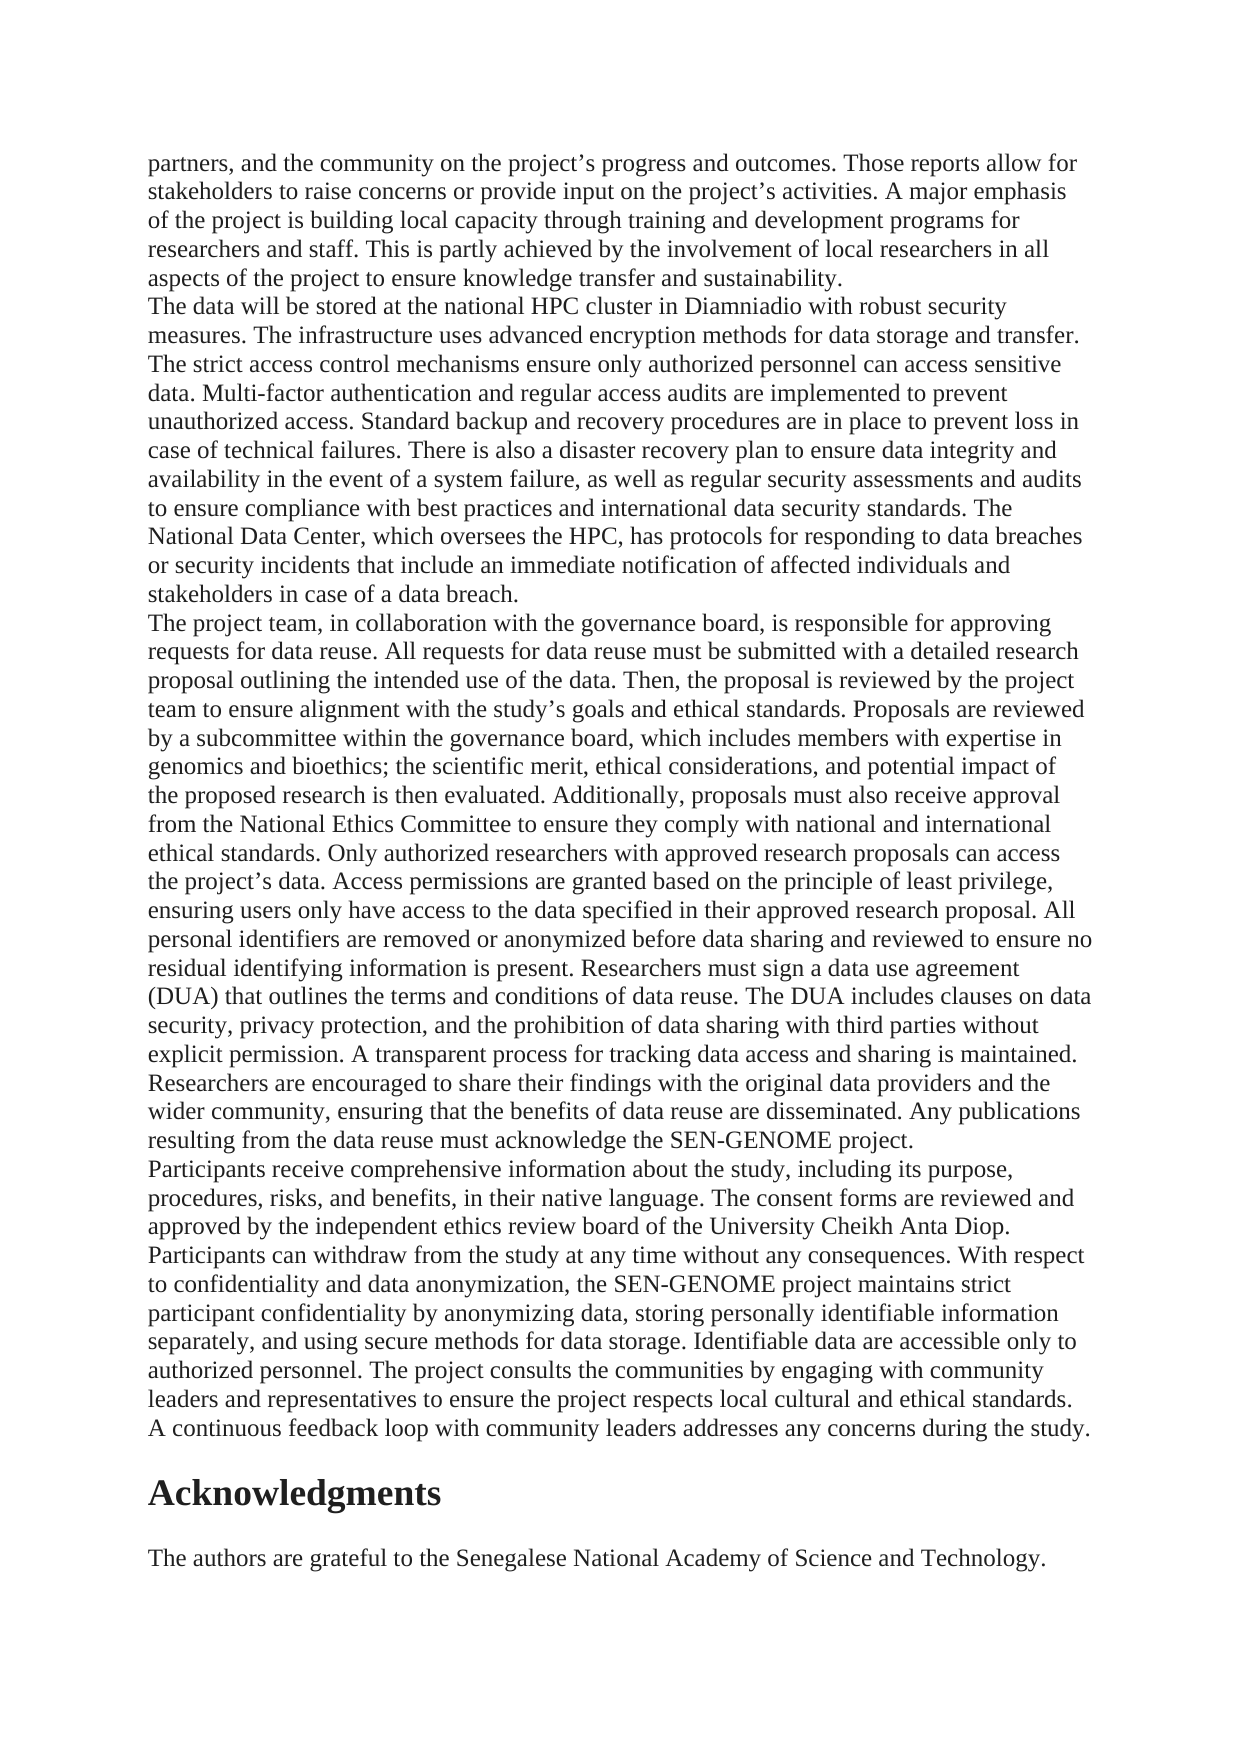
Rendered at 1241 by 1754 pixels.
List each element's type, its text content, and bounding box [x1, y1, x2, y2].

text The authors are grateful to the Senegalese National Academy of Science and Technology. [148, 1543, 1093, 1572]
text Participants receive comprehensive information about the study, including its purpose, procedures, risks, and benefits, in their native language. The consent forms are reviewed and approved by the independent ethics review board of the University Cheikh Anta Diop. Participants can withdraw from the study at any time without any consequences. With respect to confidentiality and data anonymization, the SEN-GENOME project maintains strict participant confidentiality by anonymizing data, storing personally identifiable information separately, and using secure methods for data storage. Identifiable data are accessible only to authorized personnel. The project consults the communities by engaging with community leaders and representatives to ensure the project respects local cultural and ethical standards. A continuous feedback loop with community leaders addresses any concerns during the study. [148, 1154, 1093, 1441]
text The project team, in collaboration with the governance board, is responsible for approving requests for data reuse. All requests for data reuse must be submitted with a detailed research proposal outlining the intended use of the data. Then, the proposal is reviewed by the project team to ensure alignment with the study’s goals and ethical standards. Proposals are reviewed by a subcommittee within the governance board, which includes members with expertise in genomics and bioethics; the scientific merit, ethical considerations, and potential impact of the proposed research is then evaluated. Additionally, proposals must also receive approval from the National Ethics Committee to ensure they comply with national and international ethical standards. Only authorized researchers with approved research proposals can access the project’s data. Access permissions are granted based on the principle of least privilege, ensuring users only have access to the data specified in their approved research proposal. All personal identifiers are removed or anonymized before data sharing and reviewed to ensure no residual identifying information is present. Researchers must sign a data use agreement (DUA) that outlines the terms and conditions of data reuse. The DUA includes clauses on data security, privacy protection, and the prohibition of data sharing with third parties without explicit permission. A transparent process for tracking data access and sharing is maintained. Researchers are encouraged to share their findings with the original data providers and the wider community, ensuring that the benefits of data reuse are disseminated. Any publications resulting from the data reuse must acknowledge the SEN-GENOME project. [148, 608, 1093, 1154]
text The data will be stored at the national HPC cluster in Diamniadio with robust security measures. The infrastructure uses advanced encryption methods for data storage and transfer. The strict access control mechanisms ensure only authorized personnel can access sensitive data. Multi-factor authentication and regular access audits are implemented to prevent unauthorized access. Standard backup and recovery procedures are in place to prevent loss in case of technical failures. There is also a disaster recovery plan to ensure data integrity and availability in the event of a system failure, as well as regular security assessments and audits to ensure compliance with best practices and international data security standards. The National Data Center, which oversees the HPC, has protocols for responding to data breaches or security incidents that include an immediate notification of affected individuals and stakeholders in case of a data breach. [148, 291, 1093, 608]
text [148, 148, 1093, 291]
text Acknowledgments [148, 1471, 1093, 1514]
